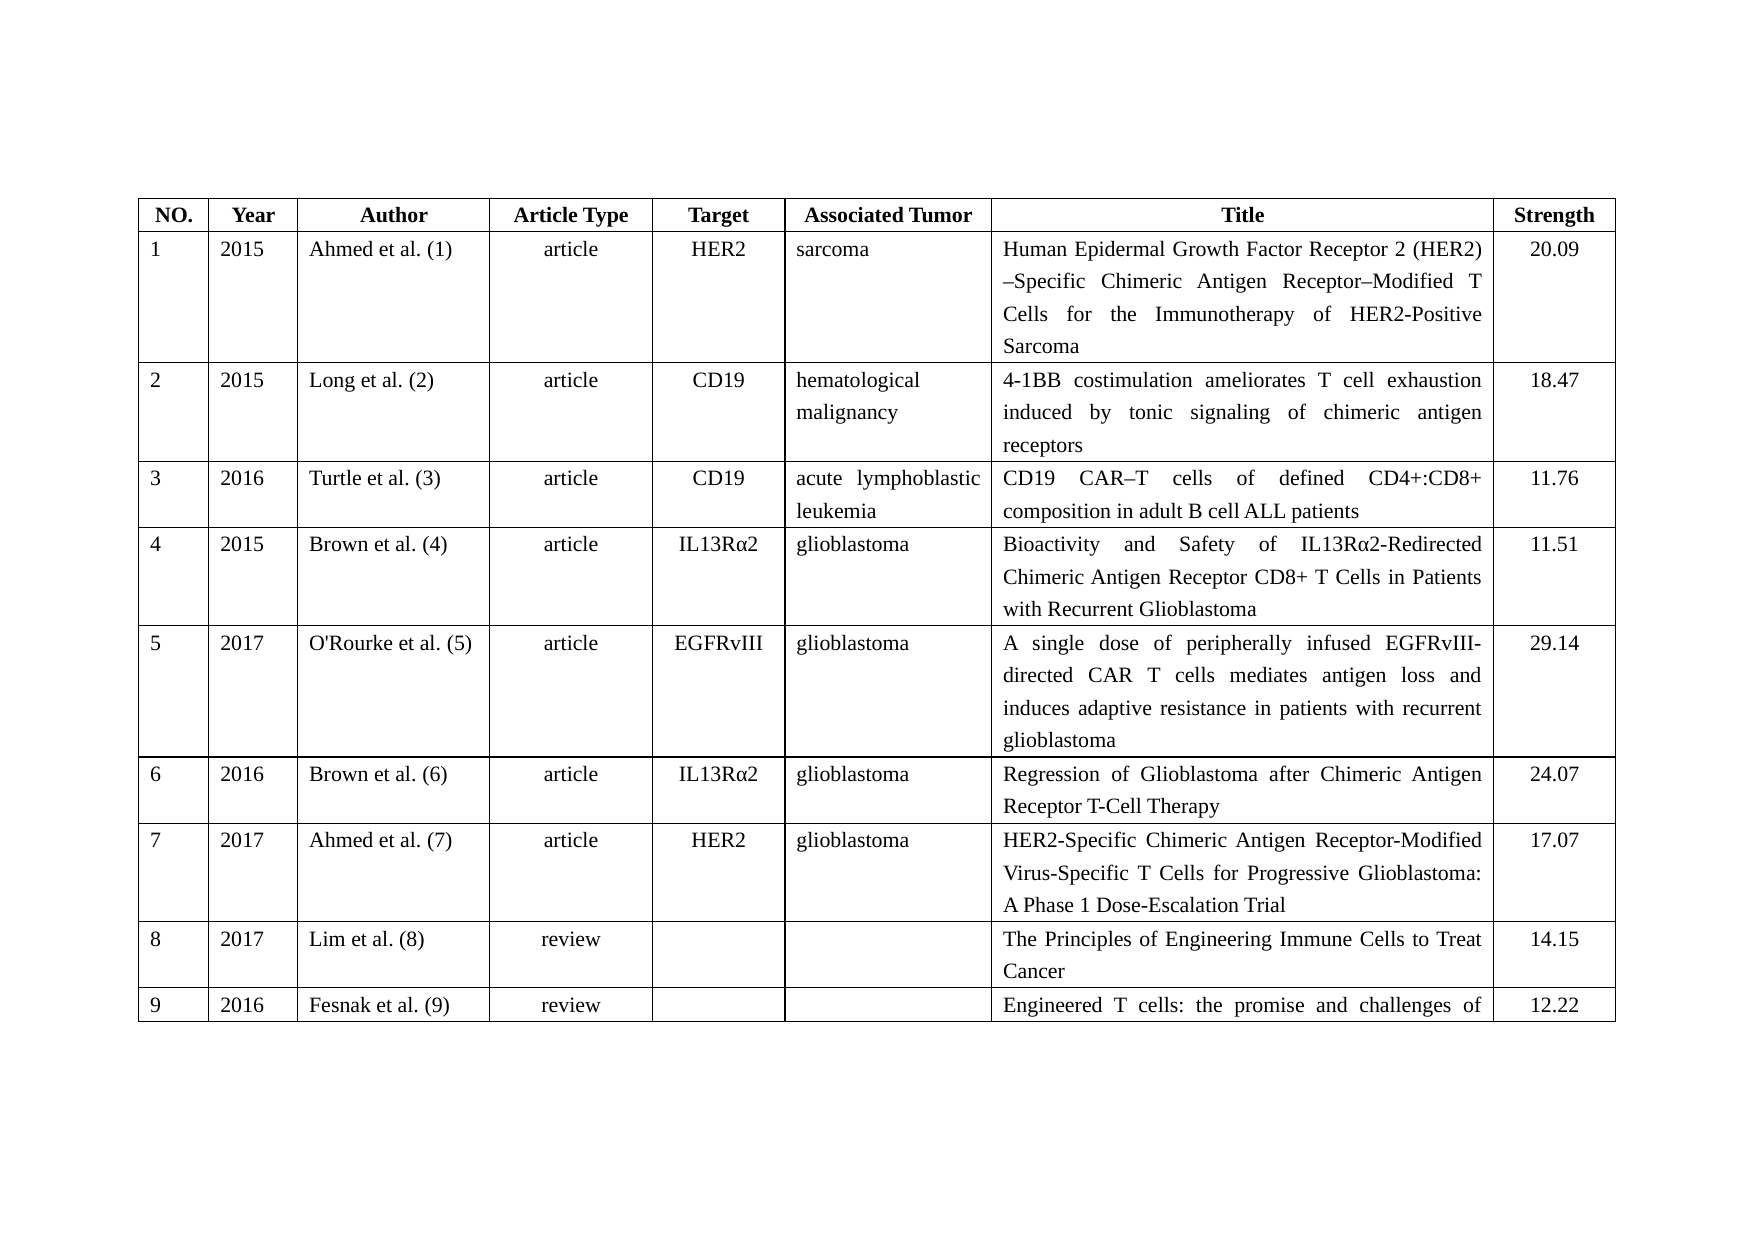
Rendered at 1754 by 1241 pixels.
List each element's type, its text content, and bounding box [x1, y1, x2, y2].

table_cell 2017 [209, 922, 297, 987]
table_cell hematological malignancy [786, 363, 991, 461]
table_cell 8 [139, 922, 208, 987]
table_cell 4-1BB costimulation ameliorates T cell exhaustion induced by tonic signaling of chimeric antigen receptors [992, 363, 1493, 461]
table_cell Fesnak et al. (9) [298, 988, 489, 1021]
table_cell IL13Rα2 [653, 528, 784, 625]
table_cell article [490, 363, 652, 461]
table_cell HER2 [653, 824, 784, 921]
table_cell CD19 [653, 462, 784, 527]
table_cell 2015 [209, 232, 297, 362]
table_cell 2017 [209, 824, 297, 921]
table_cell CD19 CAR–T cells of defined CD4+:CD8+ composition in adult B cell ALL patients [992, 462, 1493, 527]
table_cell review [490, 922, 652, 987]
table_cell article [490, 462, 652, 527]
table_cell article [490, 528, 652, 625]
table_cell 5 [139, 626, 208, 756]
table_cell glioblastoma [786, 626, 991, 756]
table_cell [653, 922, 784, 987]
table_cell article [490, 626, 652, 756]
table_cell Brown et al. (6) [298, 758, 489, 822]
table_cell Ahmed et al. (7) [298, 824, 489, 921]
table_cell 1 [139, 232, 208, 362]
table_cell A single dose of peripherally infused EGFRvIII-directed CAR T cells mediates antigen loss and induces adaptive resistance in patients with recurrent glioblastoma [992, 626, 1493, 756]
table_cell Long et al. (2) [298, 363, 489, 461]
table_cell [786, 988, 991, 1021]
table_cell 2016 [209, 988, 297, 1021]
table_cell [992, 988, 1493, 1021]
table_cell Lim et al. (8) [298, 922, 489, 987]
table_cell 14.15 [1494, 922, 1615, 987]
table_cell 2015 [209, 363, 297, 461]
table_cell sarcoma [786, 232, 991, 362]
table_header Year [209, 199, 297, 231]
table_cell 29.14 [1494, 626, 1615, 756]
table_cell acute lymphoblastic leukemia [786, 462, 991, 527]
table_header Strength [1494, 199, 1615, 231]
table_cell glioblastoma [786, 528, 991, 625]
table_cell glioblastoma [786, 824, 991, 921]
table_cell O'Rourke et al. (5) [298, 626, 489, 756]
table_cell glioblastoma [786, 758, 991, 822]
table_cell 7 [139, 824, 208, 921]
table_cell [653, 988, 784, 1021]
table_cell 2016 [209, 462, 297, 527]
table_cell 3 [139, 462, 208, 527]
table_cell review [490, 988, 652, 1021]
table_cell CD19 [653, 363, 784, 461]
table_cell 4 [139, 528, 208, 625]
table_header Associated Tumor [786, 199, 991, 231]
table_cell IL13Rα2 [653, 758, 784, 822]
table_cell article [490, 232, 652, 362]
table_cell [786, 922, 991, 987]
table_cell 18.47 [1494, 363, 1615, 461]
table_cell EGFRvIII [653, 626, 784, 756]
table_cell 24.07 [1494, 758, 1615, 822]
table_header NO. [139, 199, 208, 231]
table_cell Ahmed et al. (1) [298, 232, 489, 362]
table_cell 6 [139, 758, 208, 822]
table_cell 17.07 [1494, 824, 1615, 921]
table_cell article [490, 758, 652, 822]
table_header Title [992, 199, 1493, 231]
table_cell Brown et al. (4) [298, 528, 489, 625]
table_cell 11.76 [1494, 462, 1615, 527]
table_cell Human Epidermal Growth Factor Receptor 2 (HER2) –Specific Chimeric Antigen Receptor–Modified T Cells for the Immunotherapy of HER2-Positive Sarcoma [992, 232, 1493, 362]
table_header Author [298, 199, 489, 231]
table_cell 2 [139, 363, 208, 461]
table_cell 20.09 [1494, 232, 1615, 362]
table_cell HER2 [653, 232, 784, 362]
table_cell 2017 [209, 626, 297, 756]
table_cell 9 [139, 988, 208, 1021]
table_cell Turtle et al. (3) [298, 462, 489, 527]
table_cell HER2-Specific Chimeric Antigen Receptor-Modified Virus-Specific T Cells for Progressive Glioblastoma: A Phase 1 Dose-Escalation Trial [992, 824, 1493, 921]
table_cell Bioactivity and Safety of IL13Rα2-Redirected Chimeric Antigen Receptor CD8+ T Cells in Patients with Recurrent Glioblastoma [992, 528, 1493, 625]
table_cell Regression of Glioblastoma after Chimeric Antigen Receptor T-Cell Therapy [992, 758, 1493, 822]
table_header Target [653, 199, 784, 231]
table_cell 12.22 [1494, 988, 1615, 1021]
table_cell 2015 [209, 528, 297, 625]
table_cell 2016 [209, 758, 297, 822]
table_header Article Type [490, 199, 652, 231]
table_cell article [490, 824, 652, 921]
table_cell 11.51 [1494, 528, 1615, 625]
table_cell The Principles of Engineering Immune Cells to Treat Cancer [992, 922, 1493, 987]
